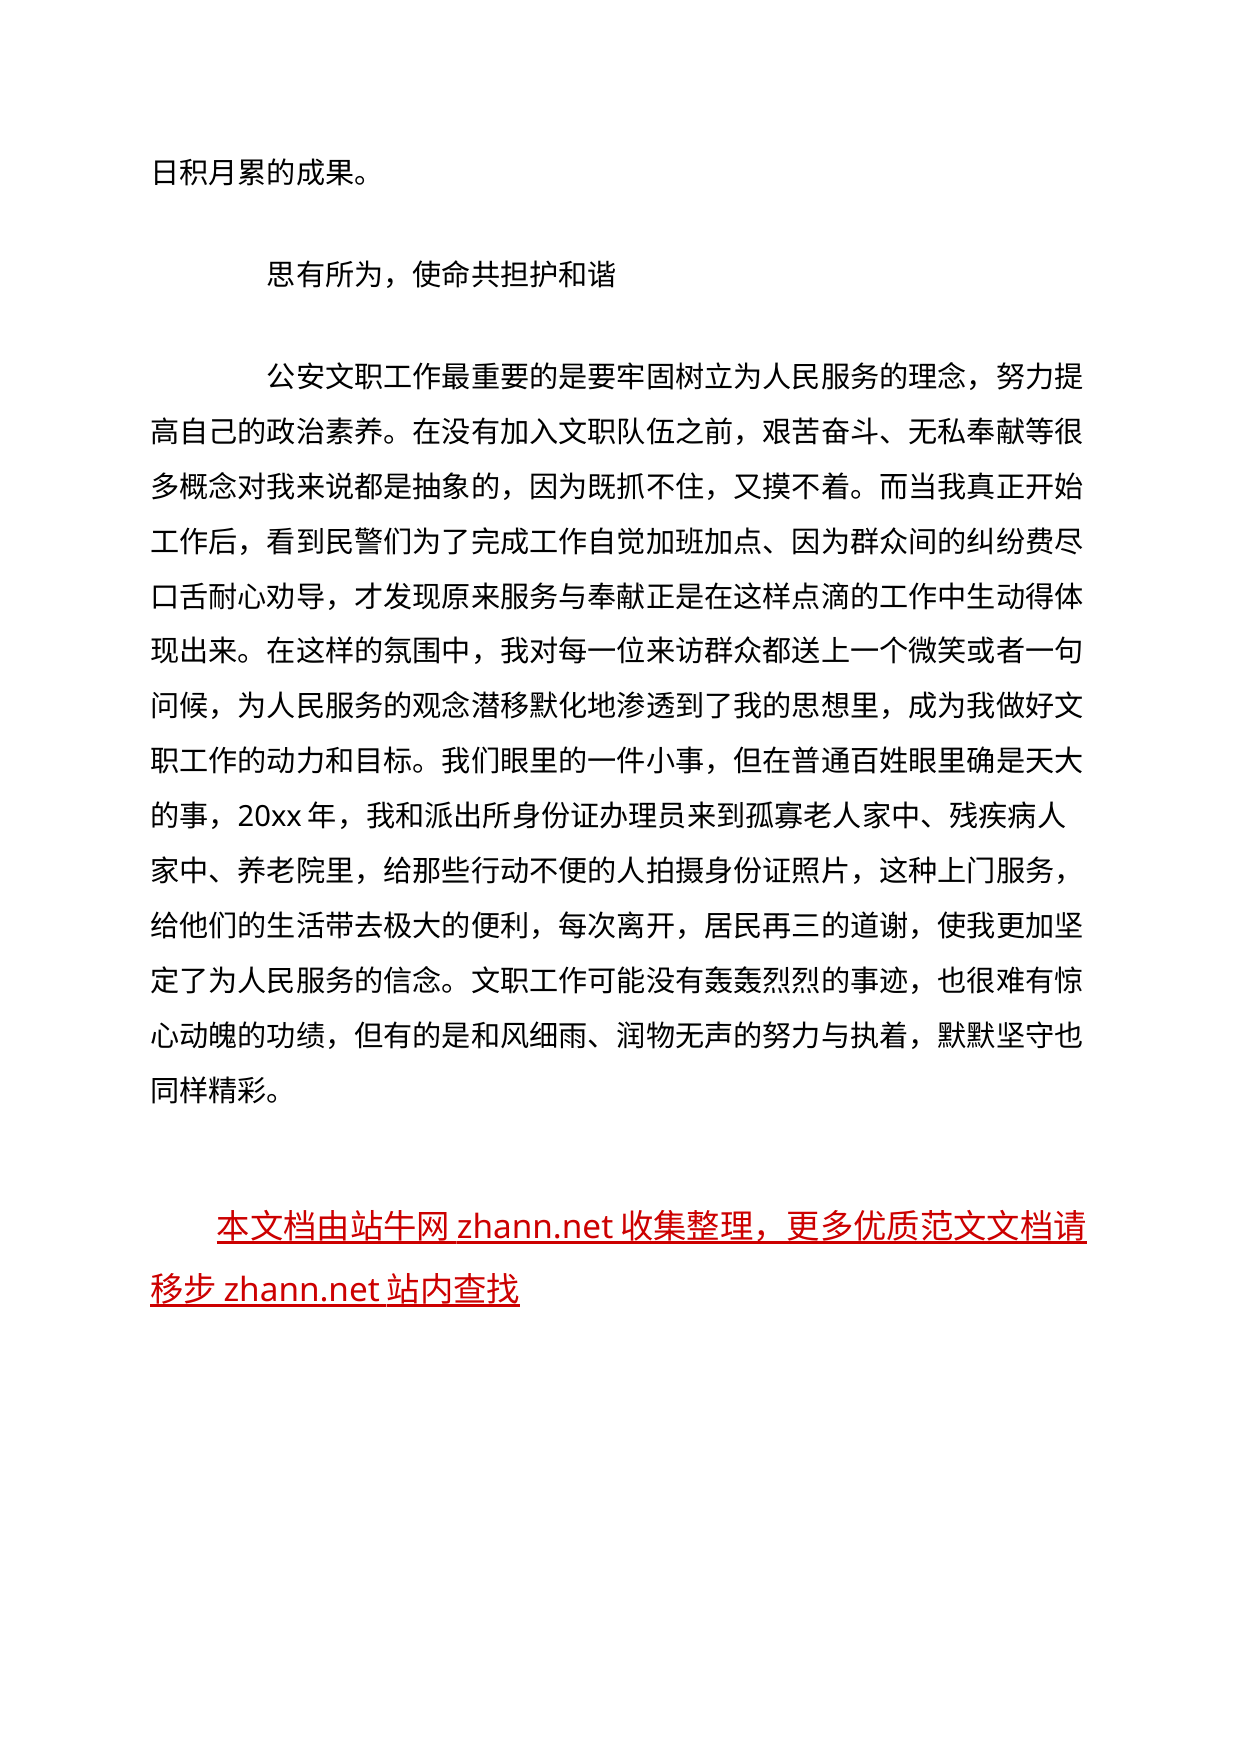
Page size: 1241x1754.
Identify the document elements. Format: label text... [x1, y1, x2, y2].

text 公安文职工作最重要的是要牢固树立为人民服务的理念，努力提高自己的政治素养。在没有加入文职队伍之前，艰苦奋斗、无私奉献等很多概念对我来说都是抽象的，因为既抓不住，又摸不着。而当我真正开始工作后，看到民警们为了完成工作自觉加班加点、因为群众间的纠纷费尽口舌耐心劝导，才发现原来服务与奉献正是在这样点滴的工作中生动得体现出来。在这样的氛围中，我对每一位来访群众都送上一个微笑或者一句问候，为人民服务的观念潜移默化地渗透到了我的思想里，成为我做好文职工作的动力和目标。我们眼里的一件小事，但在普通百姓眼里确是天大的事，20xx年，我和派出所身份证办理员来到孤寡老人家中、残疾病人家中、养老院里，给那些行动不便的人拍摄身份证照片，这种上门服务，给他们的生活带去极大的便利，每次离开，居民再三的道谢，使我更加坚定了为人民服务的信念。文职工作可能没有轰轰烈烈的事迹，也很难有惊心动魄的功绩，但有的是和风细雨、润物无声的努力与执着，默默坚守也同样精彩。 [150, 353, 1090, 1109]
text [150, 150, 1090, 192]
text 本文档由站牛网zhann.net收集整理，更多优质范文文档请移步zhann.net站内查找 [150, 1200, 1090, 1312]
text 思有所为，使命共担护和谐 [150, 252, 1090, 294]
